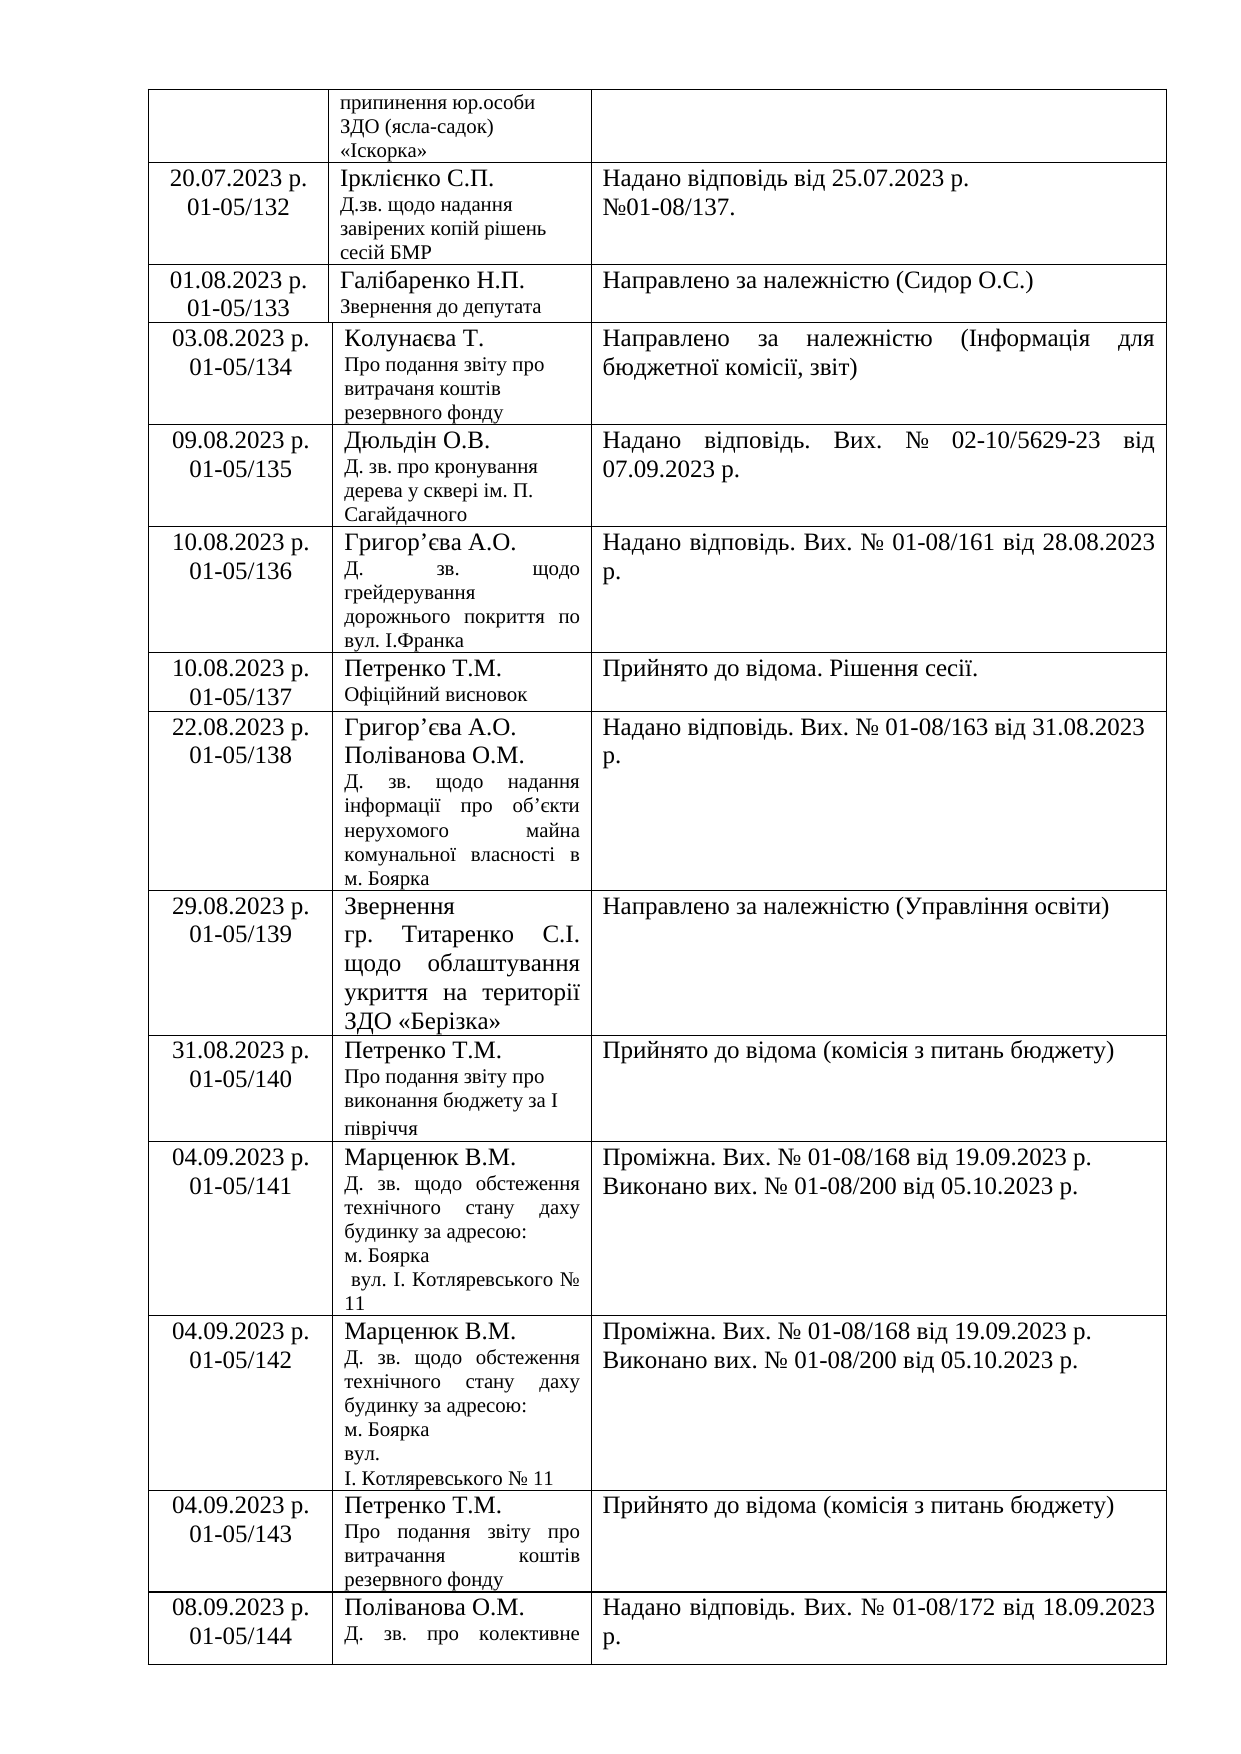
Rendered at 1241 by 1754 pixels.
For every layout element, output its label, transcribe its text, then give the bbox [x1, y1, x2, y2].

table_cell 03.08.2023 р. 01-05/134 [149, 323, 332, 424]
table_cell Галібаренко Н.П. Звернення до депутата [329, 265, 591, 322]
table_cell Направлено за належністю (Управління освіти) [592, 891, 1166, 1034]
table_cell Надано відповідь. Вих. № 01-08/163 від 31.08.2023 р. [592, 712, 1166, 890]
table_cell Дюльдін О.В. Д. зв. про кронування дерева у сквері ім. П. Сагайдачного [333, 425, 591, 526]
table_cell Прийнято до відома (комісія з питань бюджету) [592, 1036, 1166, 1141]
table_cell Звернення гр. Титаренко С.І. щодо облаштування укриття на території ЗДО «Берізка» [333, 891, 591, 1034]
table_cell Ірклієнко С.П. Д.зв. щодо надання завірених копій рішень сесій БМР [329, 163, 591, 264]
table_cell 09.08.2023 р. 01-05/135 [149, 425, 332, 526]
table_cell Григор’єва А.О. Д. зв. щодо грейдерування дорожнього покриття по вул. І.Франка [333, 527, 591, 652]
table_cell 31.08.2023 р. 01-05/140 [149, 1036, 332, 1141]
table_cell 10.08.2023 р. 01-05/136 [149, 527, 332, 652]
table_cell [592, 1593, 1166, 1664]
table_cell Направлено за належністю (Сидор О.С.) [592, 265, 1166, 322]
table_cell Надано відповідь від 25.07.2023 р. №01-08/137. [592, 163, 1166, 264]
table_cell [149, 90, 328, 162]
table_cell 29.08.2023 р. 01-05/139 [149, 891, 332, 1034]
table_cell Прийнято до відома. Рішення сесії. [592, 653, 1166, 711]
table_cell Марценюк В.М. Д. зв. щодо обстеження технічного стану даху будинку за адресою: м. Боярка вул. І. Котляревського № 11 [333, 1316, 591, 1489]
table_cell Григор’єва А.О. Поліванова О.М. Д. зв. щодо надання інформації про об’єкти нерухомого майна комунальної власності в м. Боярка [333, 712, 591, 890]
table_cell 01.08.2023 р. 01-05/133 [149, 265, 328, 322]
table_cell Проміжна. Вих. № 01-08/168 від 19.09.2023 р. Виконано вих. № 01-08/200 від 05.10.2023 р. [592, 1316, 1166, 1489]
table_cell Надано відповідь. Вих. № 02-10/5629-23 від 07.09.2023 р. [592, 425, 1166, 526]
table_cell 04.09.2023 р. 01-05/143 [149, 1491, 332, 1591]
table_cell Марценюк В.М. Д. зв. щодо обстеження технічного стану даху будинку за адресою: м. Боярка вул. І. Котляревського № 11 [333, 1142, 591, 1315]
table_cell 20.07.2023 р. 01-05/132 [149, 163, 328, 264]
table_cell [329, 90, 591, 162]
table_cell 10.08.2023 р. 01-05/137 [149, 653, 332, 711]
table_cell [592, 90, 1166, 162]
table_cell 04.09.2023 р. 01-05/142 [149, 1316, 332, 1489]
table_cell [333, 1593, 591, 1664]
table_cell Петренко Т.М. Про подання звіту про витрачання коштів резервного фонду [333, 1491, 591, 1591]
table_cell Петренко Т.М. Про подання звіту про виконання бюджету за І півріччя [333, 1036, 591, 1141]
table_cell Проміжна. Вих. № 01-08/168 від 19.09.2023 р. Виконано вих. № 01-08/200 від 05.10.2023 р. [592, 1142, 1166, 1315]
table_cell 22.08.2023 р. 01-05/138 [149, 712, 332, 890]
table_cell Петренко Т.М. Офіційний висновок [333, 653, 591, 711]
table_cell Прийнято до відома (комісія з питань бюджету) [592, 1491, 1166, 1591]
table_cell Направлено за належністю (Інформація для бюджетної комісії, звіт) [592, 323, 1166, 424]
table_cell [149, 1593, 332, 1664]
table_cell Колунаєва Т. Про подання звіту про витрачаня коштів резервного фонду [333, 323, 591, 424]
table_cell Надано відповідь. Вих. № 01-08/161 від 28.08.2023 р. [592, 527, 1166, 652]
table_cell 04.09.2023 р. 01-05/141 [149, 1142, 332, 1315]
